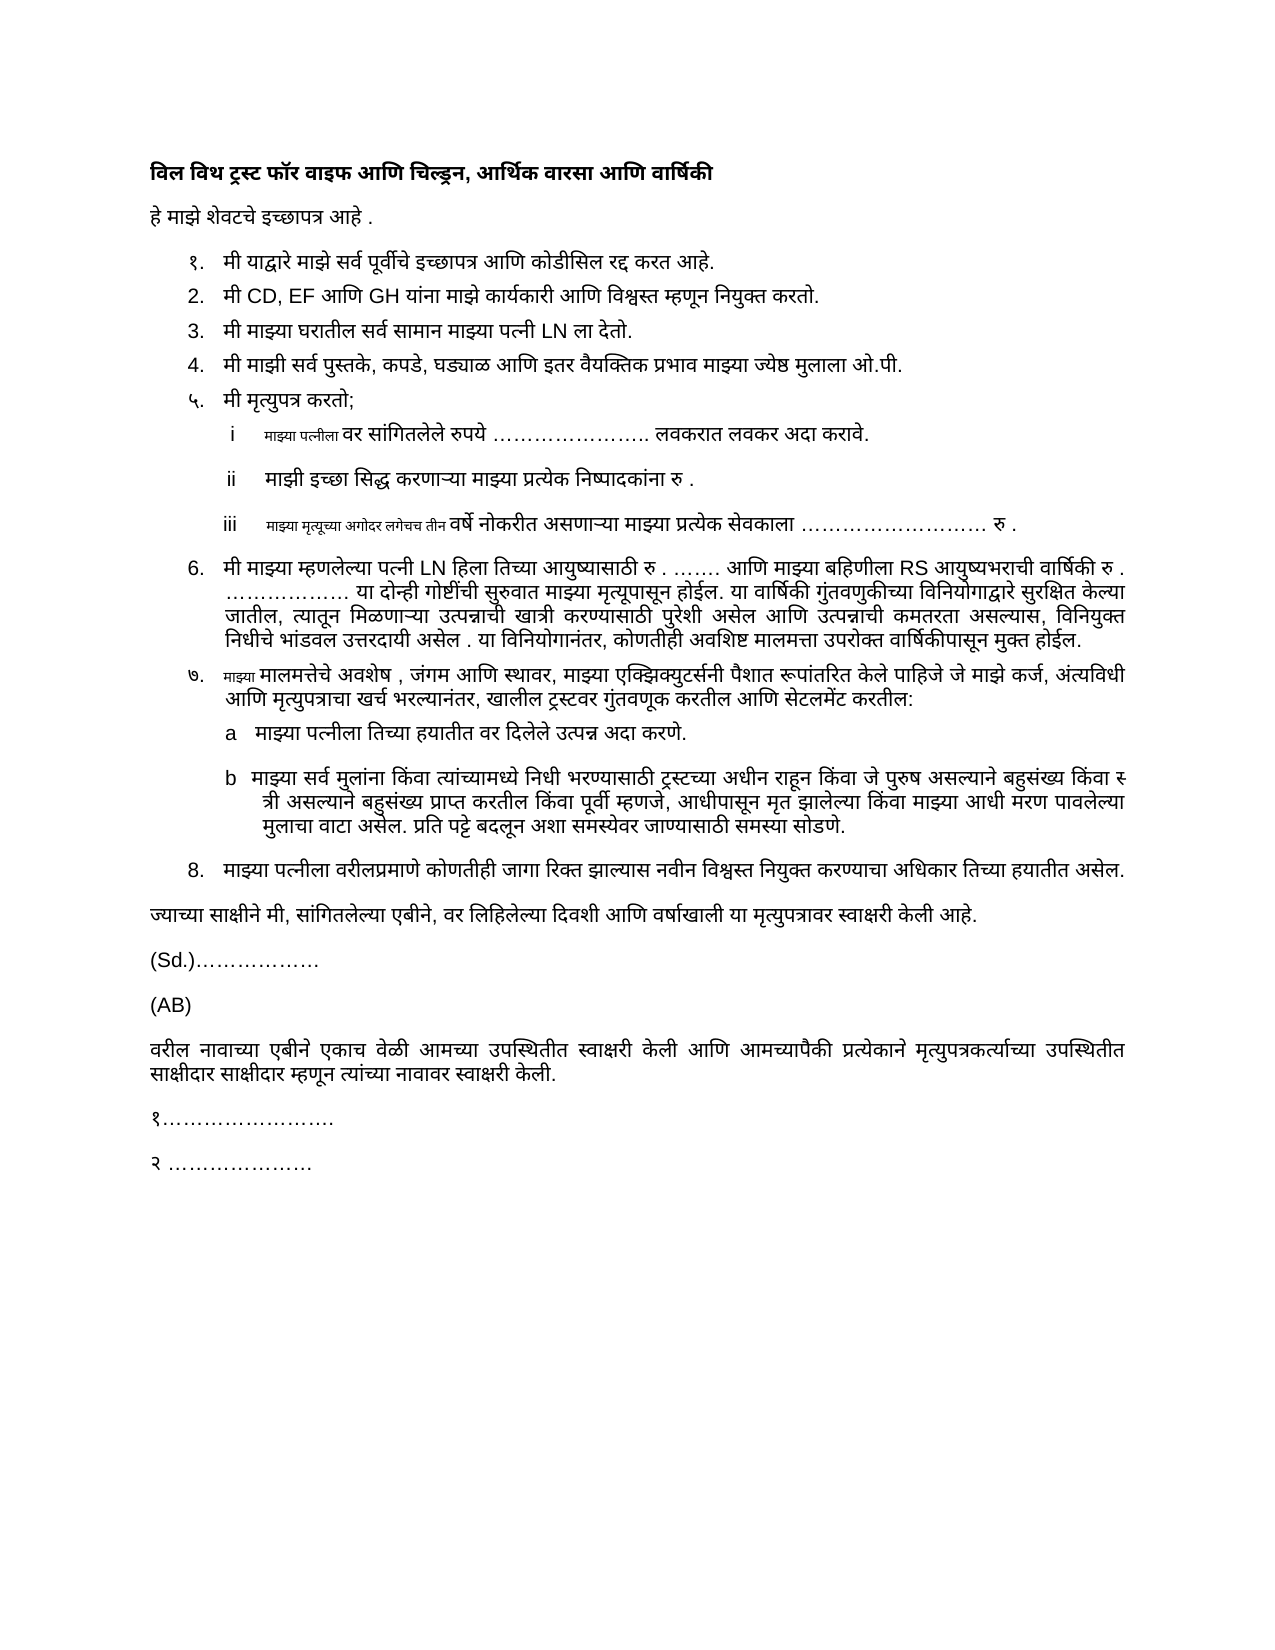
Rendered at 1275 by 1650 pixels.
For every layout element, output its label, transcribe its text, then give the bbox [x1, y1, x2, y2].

text २ ………………… [150, 1151, 1125, 1175]
text 8. माझ्या पत्नीला वरीलप्रमाणे कोणतीही जागा रिक्त झाल्यास नवीन विश्वस्त नियुक्त करण्याचा अधिकार तिच्या हयातीत असेल. [766, 858, 1125, 882]
text 4. मी माझी सर्व पुस्तके, कपडे, घड्याळ आणि इतर वैयक्तिक प्रभाव माझ्या ज्येष्ठ मुलाला ओ.पी. [333, 353, 1125, 377]
text हे माझे शेवटचे इच्छापत्र आहे . [150, 205, 1125, 229]
text b माझ्या सर्व मुलांना किंवा त्यांच्यामध्ये निधी भरण्यासाठी ट्रस्टच्या अधीन राहून किंवा जे पुरुष असल्‍याने बहुसंख्य किंवा स्‍त्री असल्‍याने बहुसंख्‍य प्राप्त करतील किंवा पूर्वी म्हणजे, आधीपासून मृत झालेल्या किंवा माझ्या आधी मरण पावलेल्या मुलाचा वाटा असेल. प्रति पट्टे बदलून अशा समस्येवर जाण्यासाठी समस्या सोडणे. [225, 766, 1125, 837]
text (Sd.)……………… [150, 948, 1125, 972]
text a माझ्या पत्नीला तिच्या हयातीत वर दिलेले उत्पन्न अदा करणे. [225, 721, 1125, 745]
text 3. मी माझ्या घरातील सर्व सामान माझ्या पत्नी LN ला देतो. [187, 319, 1125, 343]
text 6. मी माझ्या म्हणलेल्या पत्नी LN हिला तिच्या आयुष्यासाठी रु . ……. आणि माझ्या बहिणीला RS आयुष्यभराची वार्षिकी रु . ……………… या दोन्ही गोष्टींची सुरुवात माझ्या मृत्यूपासून होईल. या वार्षिकी गुंतवणुकीच्या विनियोगाद्वारे सुरक्षित केल्या जातील, त्यातून मिळणाऱ्या उत्पन्नाची खात्री करण्यासाठी पुरेशी असेल आणि उत्पन्नाची कमतरता असल्यास, विनियुक्त निधीचे भांडवल उत्तरदायी असेल . या विनियोगानंतर, कोणतीही अवशिष्ट मालमत्ता उपरोक्त वार्षिकीपासून मुक्त होईल. [187, 556, 1125, 652]
text 2. मी CD, EF आणि GH यांना माझे कार्यकारी आणि विश्वस्त म्हणून नियुक्त करतो. [187, 284, 742, 308]
text विल विथ ट्रस्ट फॉर वाइफ आणि चिल्ड्रन, आर्थिक वारसा आणि वार्षिकी [150, 160, 1125, 184]
text 8. माझ्या पत्नीला वरीलप्रमाणे कोणतीही जागा रिक्त झाल्यास नवीन विश्वस्त नियुक्त करण्याचा अधिकार तिच्या हयातीत असेल. [187, 858, 787, 882]
text १. मी याद्वारे माझे सर्व पूर्वीचे इच्छापत्र आणि कोडीसिल रद्द करत आहे. [374, 250, 1125, 274]
text ii माझी इच्छा सिद्ध करणार्‍या माझ्या प्रत्येक निष्पादकांना रु . [150, 467, 1125, 491]
text (AB) [150, 993, 1125, 1017]
text ५. मी मृत्युपत्र करतो; [187, 387, 1125, 411]
text ज्याच्या साक्षीने मी, सांगितलेल्या एबीने, वर लिहिलेल्या दिवशी आणि वर्षाखाली या मृत्युपत्रावर स्वाक्षरी केली आहे. [150, 903, 1125, 927]
text i माझ्या पत्नीला वर सांगितलेले रुपये ………………….. लवकरात लवकर अदा करावे. [150, 422, 1125, 446]
text ७. माझ्या मालमत्तेचे अवशेष , जंगम आणि स्थावर, माझ्या एक्झिक्युटर्सनी पैशात रूपांतरित केले पाहिजे जे माझे कर्ज, अंत्यविधी आणि मृत्युपत्राचा खर्च भरल्यानंतर, खालील ट्रस्टवर गुंतवणूक करतील आणि सेटलमेंट करतील: [187, 662, 1125, 710]
text iii माझ्या मृत्यूच्या अगोदर लगेचच तीन वर्षे नोकरीत असणार्‍या माझ्या प्रत्येक सेवकाला ……………………… रु . [150, 511, 1125, 535]
text 2. मी CD, EF आणि GH यांना माझे कार्यकारी आणि विश्वस्त म्हणून नियुक्त करतो. [721, 284, 1125, 308]
text १……………………. [150, 1106, 1125, 1130]
text १. मी याद्वारे माझे सर्व पूर्वीचे इच्छापत्र आणि कोडीसिल रद्द करत आहे. [187, 250, 389, 274]
text वरील नावाच्या एबीने एकाच वेळी आमच्या उपस्थितीत स्वाक्षरी केली आणि आमच्यापैकी प्रत्येकाने मृत्युपत्रकर्त्याच्या उपस्थितीत साक्षीदार साक्षीदार म्हणून त्यांच्या नावावर स्वाक्षरी केली. [150, 1037, 1125, 1085]
